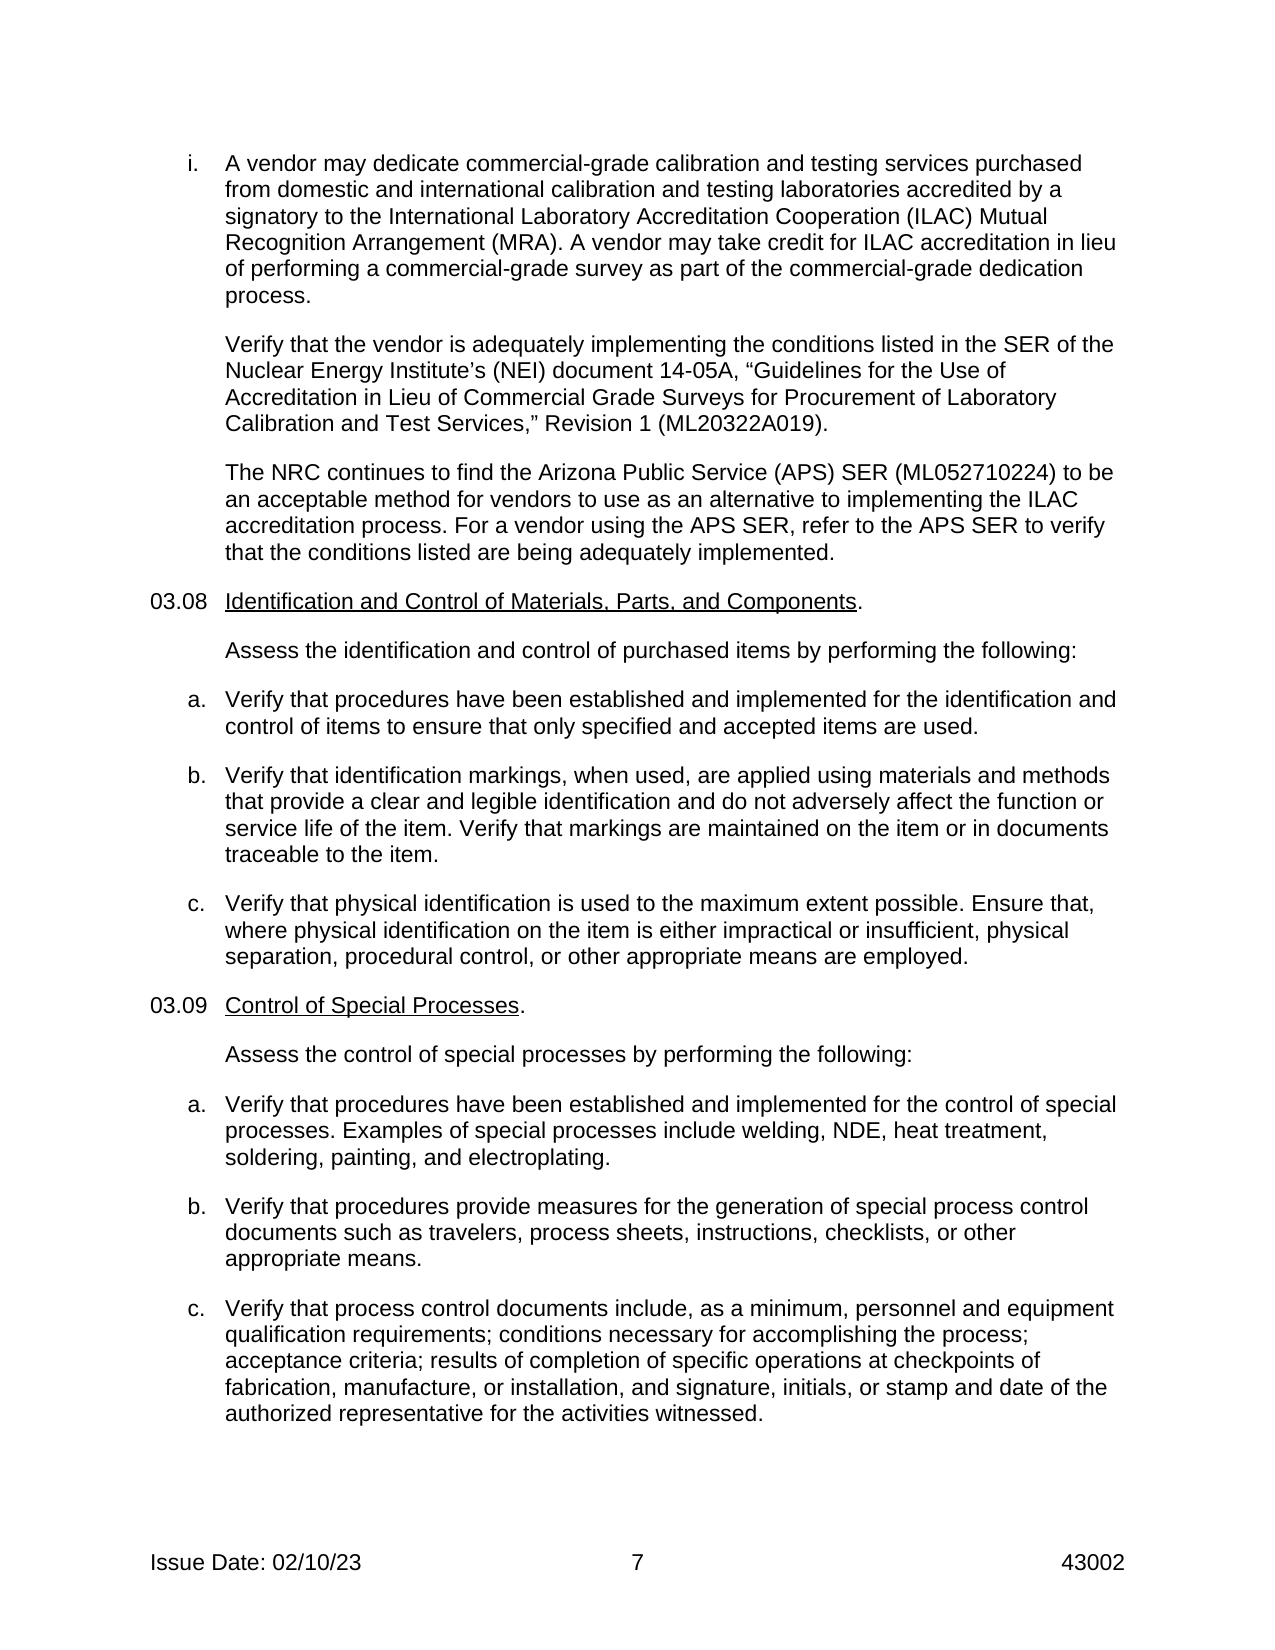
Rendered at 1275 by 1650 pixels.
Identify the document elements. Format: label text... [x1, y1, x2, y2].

list Verify that physical identification is used to the maximum extent possible. Ensure that, where physical identification on the item is either impractical or insufficient, physical separation, procedural control, or other appropriate means are employed. [187, 890, 1125, 969]
list Verify that procedures provide measures for the generation of special process control documents such as travelers, process sheets, instructions, checklists, or other appropriate means. [187, 1193, 1125, 1272]
list A vendor may dedicate commercial-grade calibration and testing services purchased from domestic and international calibration and testing laboratories accredited by a signatory to the International Laboratory Accreditation Cooperation (ILAC) Mutual Recognition Arrangement (MRA). A vendor may take credit for ILAC accreditation in lieu of performing a commercial-grade survey as part of the commercial-grade dedication process. [187, 150, 1125, 308]
list Verify that process control documents include, as a minimum, personnel and equipment qualification requirements; conditions necessary for accomplishing the process; acceptance criteria; results of completion of specific operations at checkpoints of fabrication, manufacture, or installation, and signature, initials, or stamp and date of the authorized representative for the activities witnessed. [187, 1295, 1125, 1426]
text Verify that the vendor is adequately implementing the conditions listed in the SER of the Nuclear Energy Institute’s (NEI) document 14-05A, “Guidelines for the Use of Accreditation in Lieu of Commercial Grade Surveys for Procurement of Laboratory Calibration and Test Services,” Revision 1 (ML20322A019). [225, 331, 1125, 436]
list Verify that procedures have been established and implemented for the identification and control of items to ensure that only specified and accepted items are used. [187, 686, 1125, 739]
text Assess the control of special processes by performing the following: [225, 1041, 1125, 1068]
text Assess the identification and control of purchased items by performing the following: [225, 637, 1125, 663]
subtitle 03.09 Control of Special Processes. [150, 992, 1125, 1018]
subtitle 03.08 Identification and Control of Materials, Parts, and Components. [150, 588, 1125, 614]
text The NRC continues to find the Arizona Public Service (APS) SER (ML052710224) to be an acceptable method for vendors to use as an alternative to implementing the ILAC accreditation process. For a vendor using the APS SER, refer to the APS SER to verify that the conditions listed are being adequately implemented. [225, 459, 1125, 565]
list Verify that identification markings, when used, are applied using materials and methods that provide a clear and legible identification and do not adversely affect the function or service life of the item. Verify that markings are maintained on the item or in documents traceable to the item. [187, 762, 1125, 867]
list Verify that procedures have been established and implemented for the control of special processes. Examples of special processes include welding, NDE, heat treatment, soldering, painting, and electroplating. [187, 1091, 1125, 1170]
